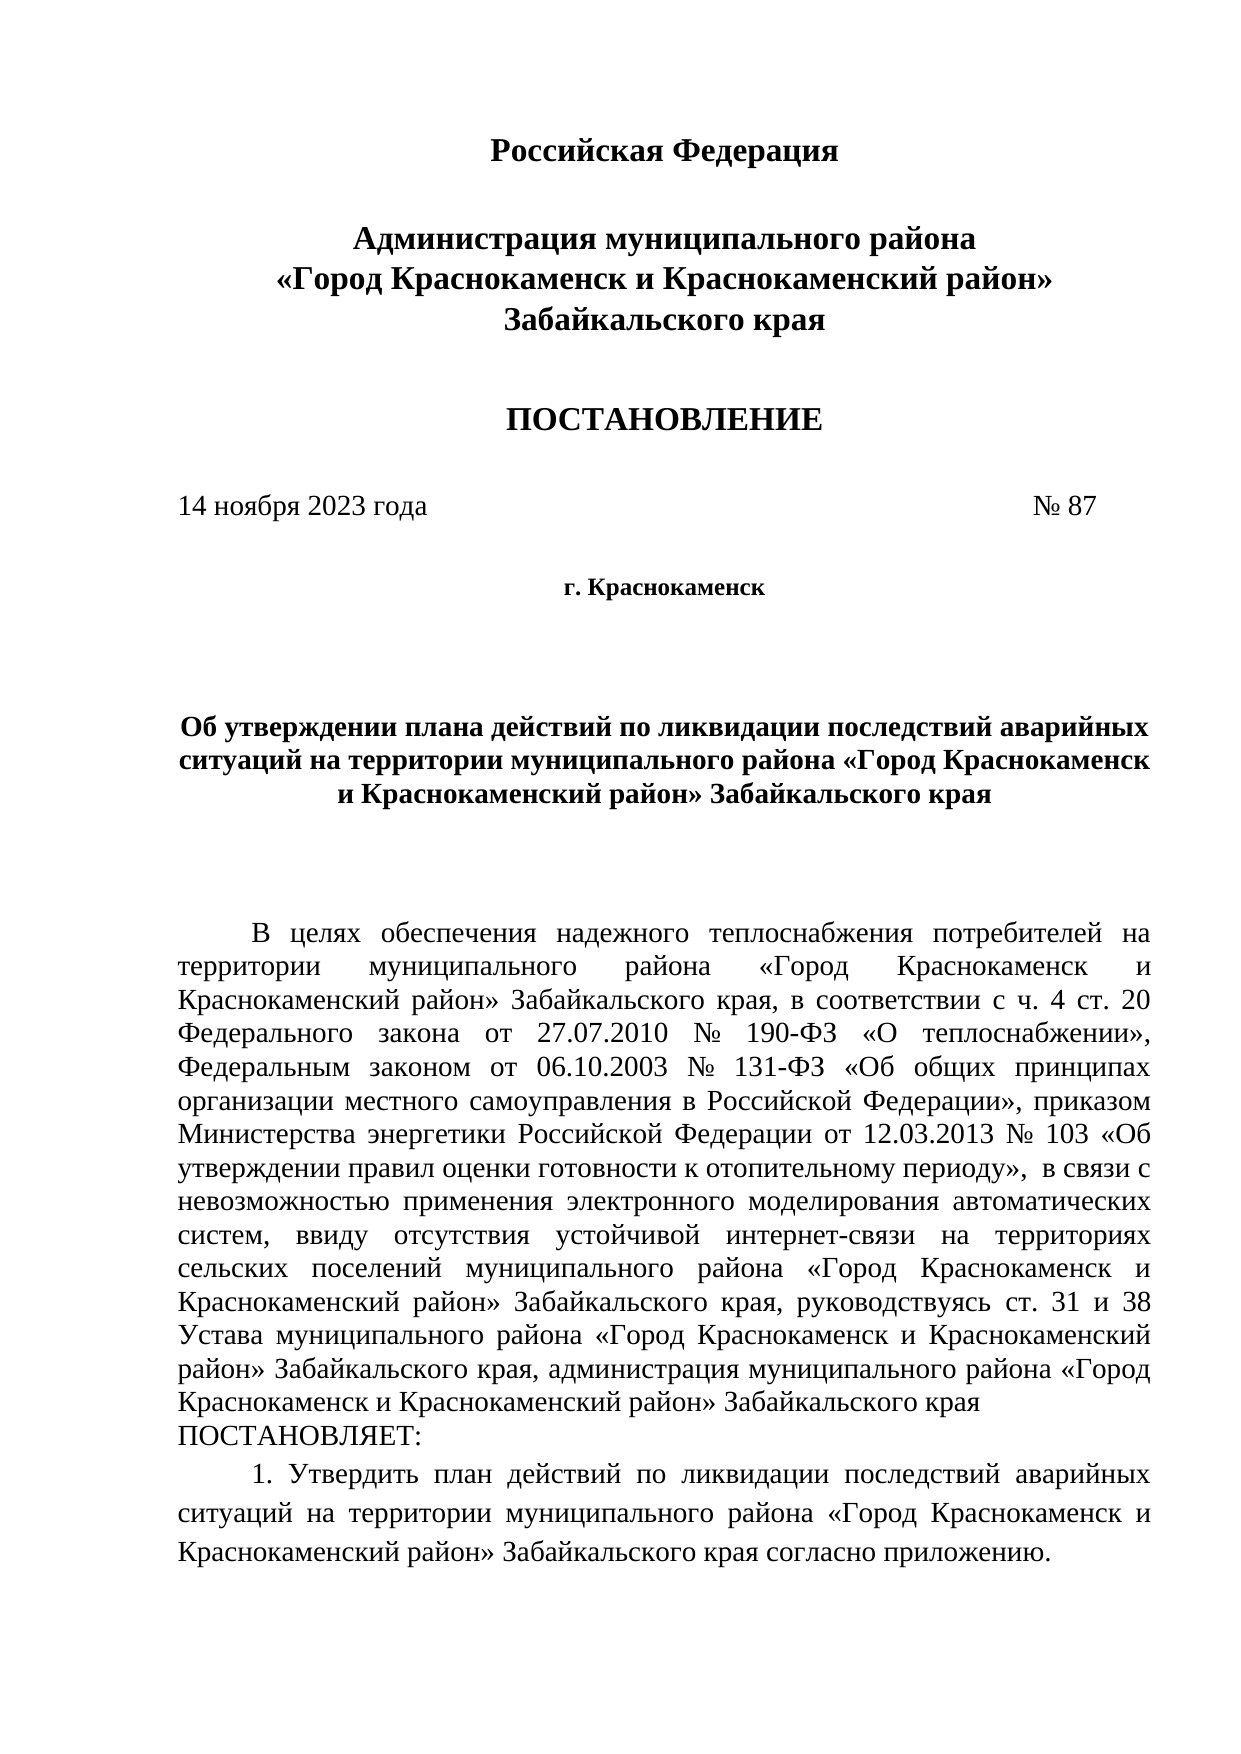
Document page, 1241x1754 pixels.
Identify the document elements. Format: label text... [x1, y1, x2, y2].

text 1. Утвердить план действий по ликвидации последствий аварийных ситуаций на территории муниципального района «Город Краснокаменск и Краснокаменский район» Забайкальского края согласно приложению. [177, 1457, 1152, 1567]
text Об утверждении плана действий по ликвидации последствий аварийных ситуаций на территории муниципального района «Город Краснокаменск и Краснокаменский район» Забайкальского края [177, 709, 1152, 809]
text «Город Краснокаменск и Краснокаменский район» [177, 258, 1152, 297]
text ПОСТАНОВЛЕНИЕ [177, 387, 1152, 437]
text Забайкальского края [177, 299, 1152, 337]
title 14 ноября 2023 года № 87 [177, 488, 1152, 522]
text Российская Федерация [177, 118, 1152, 168]
text Администрация муниципального района [177, 218, 1152, 256]
text ПОСТАНОВЛЯЕТ: [177, 1418, 1152, 1452]
text В целях обеспечения надежного теплоснабжения потребителей на территории муниципального района «Город Краснокаменск и Краснокаменский район» Забайкальского края, в соответствии с ч. 4 ст. 20 Федерального закона от 27.07.2010 № 190-ФЗ «О теплоснабжении», Федеральным законом от 06.10.2003 № 131-ФЗ «Об общих принципах организации местного самоуправления в Российской Федерации», приказом Министерства энергетики Российской Федерации от 12.03.2013 № 103 «Об утверждении правил оценки готовности к отопительному периоду», в связи с невозможностью применения электронного моделирования автоматических систем, ввиду отсутствия устойчивой интернет-связи на территориях сельских поселений муниципального района «Город Краснокаменск и Краснокаменский район» Забайкальского края, руководствуясь ст. 31 и 38 Устава муниципального района «Город Краснокаменск и Краснокаменский район» Забайкальского края, администрация муниципального района «Город Краснокаменск и Краснокаменский район» Забайкальского края [177, 915, 1152, 1418]
text г. Краснокаменск [177, 572, 1152, 600]
